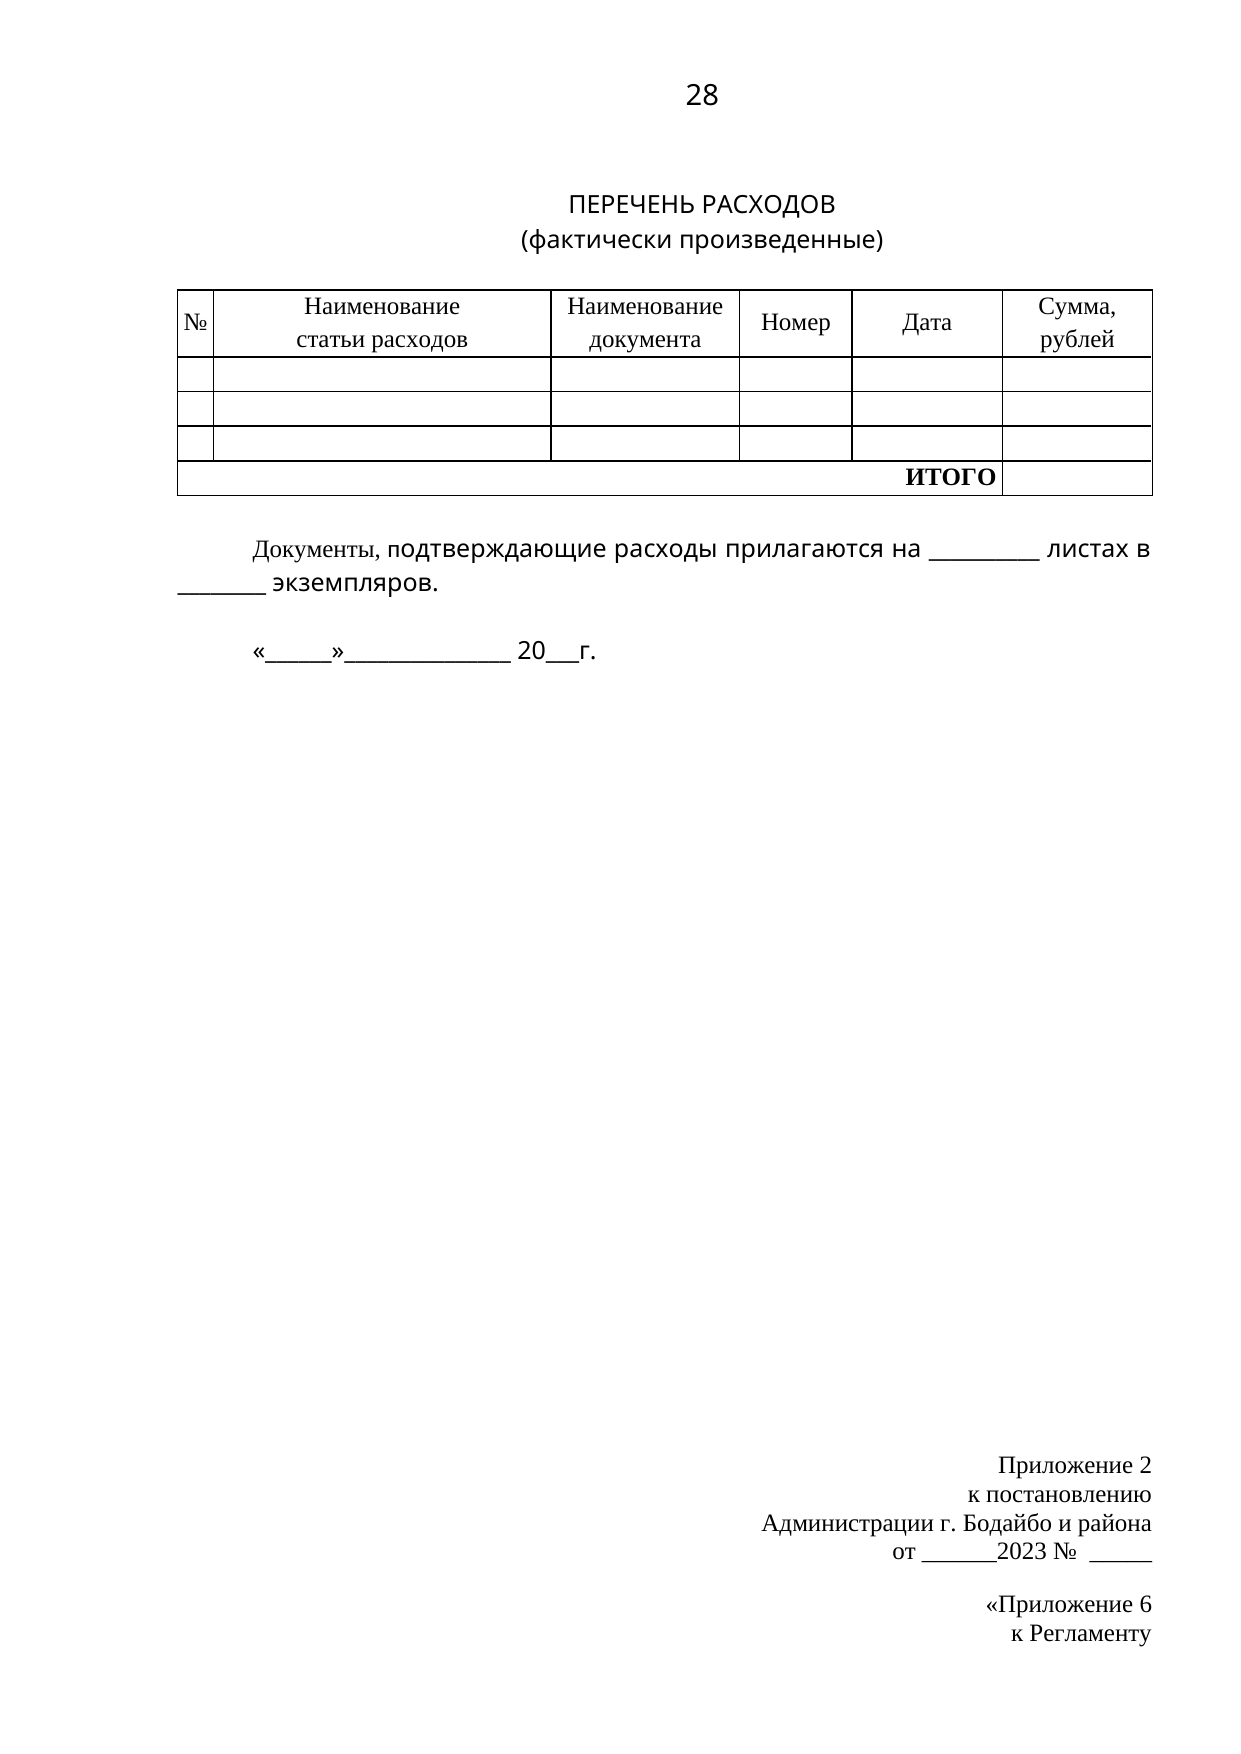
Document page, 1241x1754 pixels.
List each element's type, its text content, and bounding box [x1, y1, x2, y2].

table_header Наименование документа [552, 291, 739, 356]
text «Приложение 6 [177, 1589, 1152, 1618]
table_cell [1003, 356, 1152, 391]
table_header № [178, 291, 213, 356]
table_cell [1003, 460, 1152, 494]
text Приложение 2 [177, 1450, 1152, 1479]
text Администрации г. Бодайбо и района [177, 1508, 1152, 1536]
table_cell [214, 358, 550, 391]
table_header Дата [853, 291, 1002, 356]
table_cell [740, 358, 851, 391]
table_cell [178, 427, 213, 460]
table_cell [853, 427, 1002, 460]
table_cell [178, 358, 213, 391]
table_cell [740, 427, 851, 460]
table_cell [1003, 391, 1152, 425]
table_cell ИТОГО [178, 462, 1002, 494]
table_header Номер [740, 291, 851, 356]
table_cell [740, 392, 851, 425]
table_cell [552, 392, 739, 425]
text ПЕРЕЧЕНЬ РАСХОДОВ [177, 187, 1152, 221]
text «______»_______________ 20___г. [177, 632, 1152, 666]
text (фактически произведенные) [177, 221, 1152, 255]
table_cell [552, 427, 739, 460]
text от ______2023 № _____ [177, 1536, 1152, 1565]
table_cell [178, 392, 213, 425]
table_cell [214, 427, 550, 460]
table_header Сумма, рублей [1003, 291, 1152, 356]
table_header Наименование статьи расходов [214, 291, 550, 356]
text к Регламенту [177, 1618, 1152, 1647]
table_cell [552, 358, 739, 391]
table_cell [853, 392, 1002, 425]
table_cell [1003, 425, 1152, 460]
table_cell [214, 392, 550, 425]
text к постановлению [177, 1479, 1152, 1508]
text Документы, подтверждающие расходы прилагаются на __________ листах в ________ экземпляров. [177, 530, 1152, 598]
table_cell [853, 358, 1002, 391]
